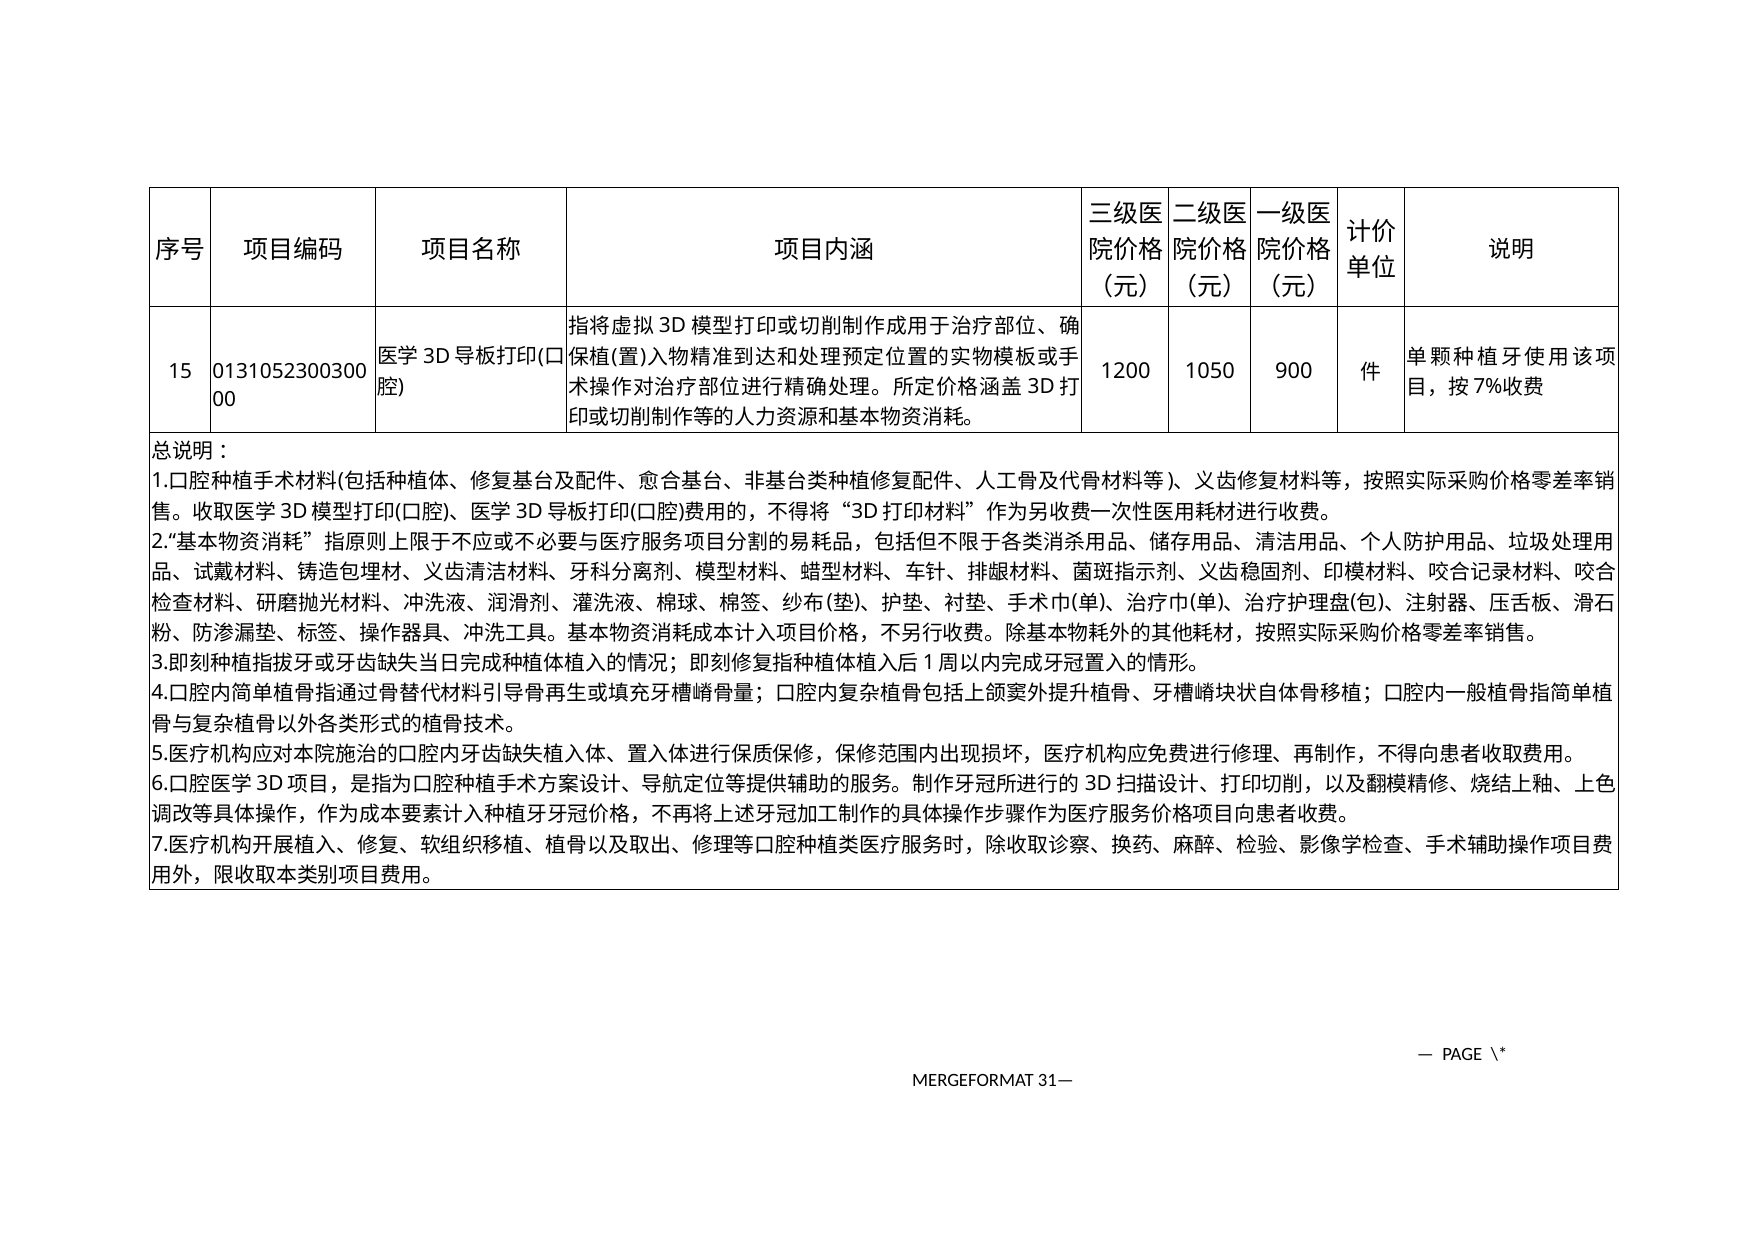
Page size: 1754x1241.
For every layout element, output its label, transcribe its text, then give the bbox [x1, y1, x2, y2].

table_header 二级医院价格（元） [1169, 188, 1250, 306]
table_cell 15 [150, 307, 210, 432]
table_header 项目名称 [376, 188, 566, 306]
table_cell 1200 [1082, 307, 1168, 432]
table_cell 单颗种植牙使用该项目，按7%收费 [1405, 307, 1618, 432]
table_cell 指将虚拟3D模型打印或切削制作成用于治疗部位、确保植(置)入物精准到达和处理预定位置的实物模板或手术操作对治疗部位进行精确处理。所定价格涵盖3D打印或切削制作等的人力资源和基本物资消耗。 [567, 307, 1081, 432]
table_cell 1050 [1169, 307, 1250, 432]
table_cell 013105230030000 [211, 307, 375, 432]
table_cell 900 [1251, 307, 1337, 432]
table_cell 医学3D导板打印(口腔) [376, 307, 566, 432]
table_header 说明 [1405, 188, 1618, 306]
table_header 三级医院价格（元） [1082, 188, 1168, 306]
table_header 一级医院价格（元） [1251, 188, 1337, 306]
table_header 项目编码 [211, 188, 375, 306]
table_header 项目内涵 [567, 188, 1081, 306]
table_header 序号 [150, 188, 210, 306]
table_header 计价单位 [1338, 188, 1404, 306]
table_cell 总说明 ： 1.口腔种植手术材料(包括种植体、修复基台及配件、愈合基台、非基台类种植修复配件、人工骨及代骨材料等)、义齿修复材料等，按照实际采购价格零差率销售。收取医学3D模型打印(口腔)、医学3D导板打印(口腔)费用的，不得将“3D打印材料”作为另收费一次性医用耗材进行收费。 2.“基本物资消耗”指原则上限于不应或不必要与医疗服务项目分割的易耗品，包括但不限于各类消杀用品、储存用品、清洁用品、个人防护用品、垃圾处理用品、试戴材料、铸造包埋材、义齿清洁材料、牙科分离剂、模型材料、蜡型材料、车针、排龈材料、菌斑指示剂、义齿稳固剂、印模材料、咬合记录材料、咬合检查材料、研磨抛光材料、冲洗液、润滑剂、灌洗液、棉球、棉签、纱布(垫)、护垫、衬垫、手术巾(单)、治疗巾(单)、治疗护理盘(包)、注射器、压舌板、滑石粉、防渗漏垫、标签、操作器具、冲洗工具。基本物资消耗成本计入项目价格，不另行收费。除基本物耗外的其他耗材，按照实际采购价格零差率销售。 3.即刻种植指拔牙或牙齿缺失当日完成种植体植入的情况；即刻修复指种植体植入后1周以内完成牙冠置入的情形。 4.口腔内简单植骨指通过骨替代材料引导骨再生或填充牙槽嵴骨量；口腔内复杂植骨包括上颌窦外提升植骨、牙槽嵴块状自体骨移植；口腔内一般植骨指简单植骨与复杂植骨以外各类形式的植骨技术。 5.医疗机构应对本院施治的口腔内牙齿缺失植入体、置入体进行保质保修，保修范围内出现损坏，医疗机构应免费进行修理、再制作，不得向患者收取费用。 6.口腔医学3D项目，是指为口腔种植手术方案设计、导航定位等提供辅助的服务。制作牙冠所进行的3D扫描设计、打印切削，以及翻模精修、烧结上釉、上色调改等具体操作，作为成本要素计入种植牙牙冠价格，不再将上述牙冠加工制作的具体操作步骤作为医疗服务价格项目向患者收费。 7.医疗机构开展植入、修复、软组织移植、植骨以及取出、修理等口腔种植类医疗服务时，除收取诊察、换药、麻醉、检验、影像学检查、手术辅助操作项目费用外，限收取本类别项目费用。 [150, 433, 1618, 888]
table_cell 件 [1338, 307, 1404, 432]
